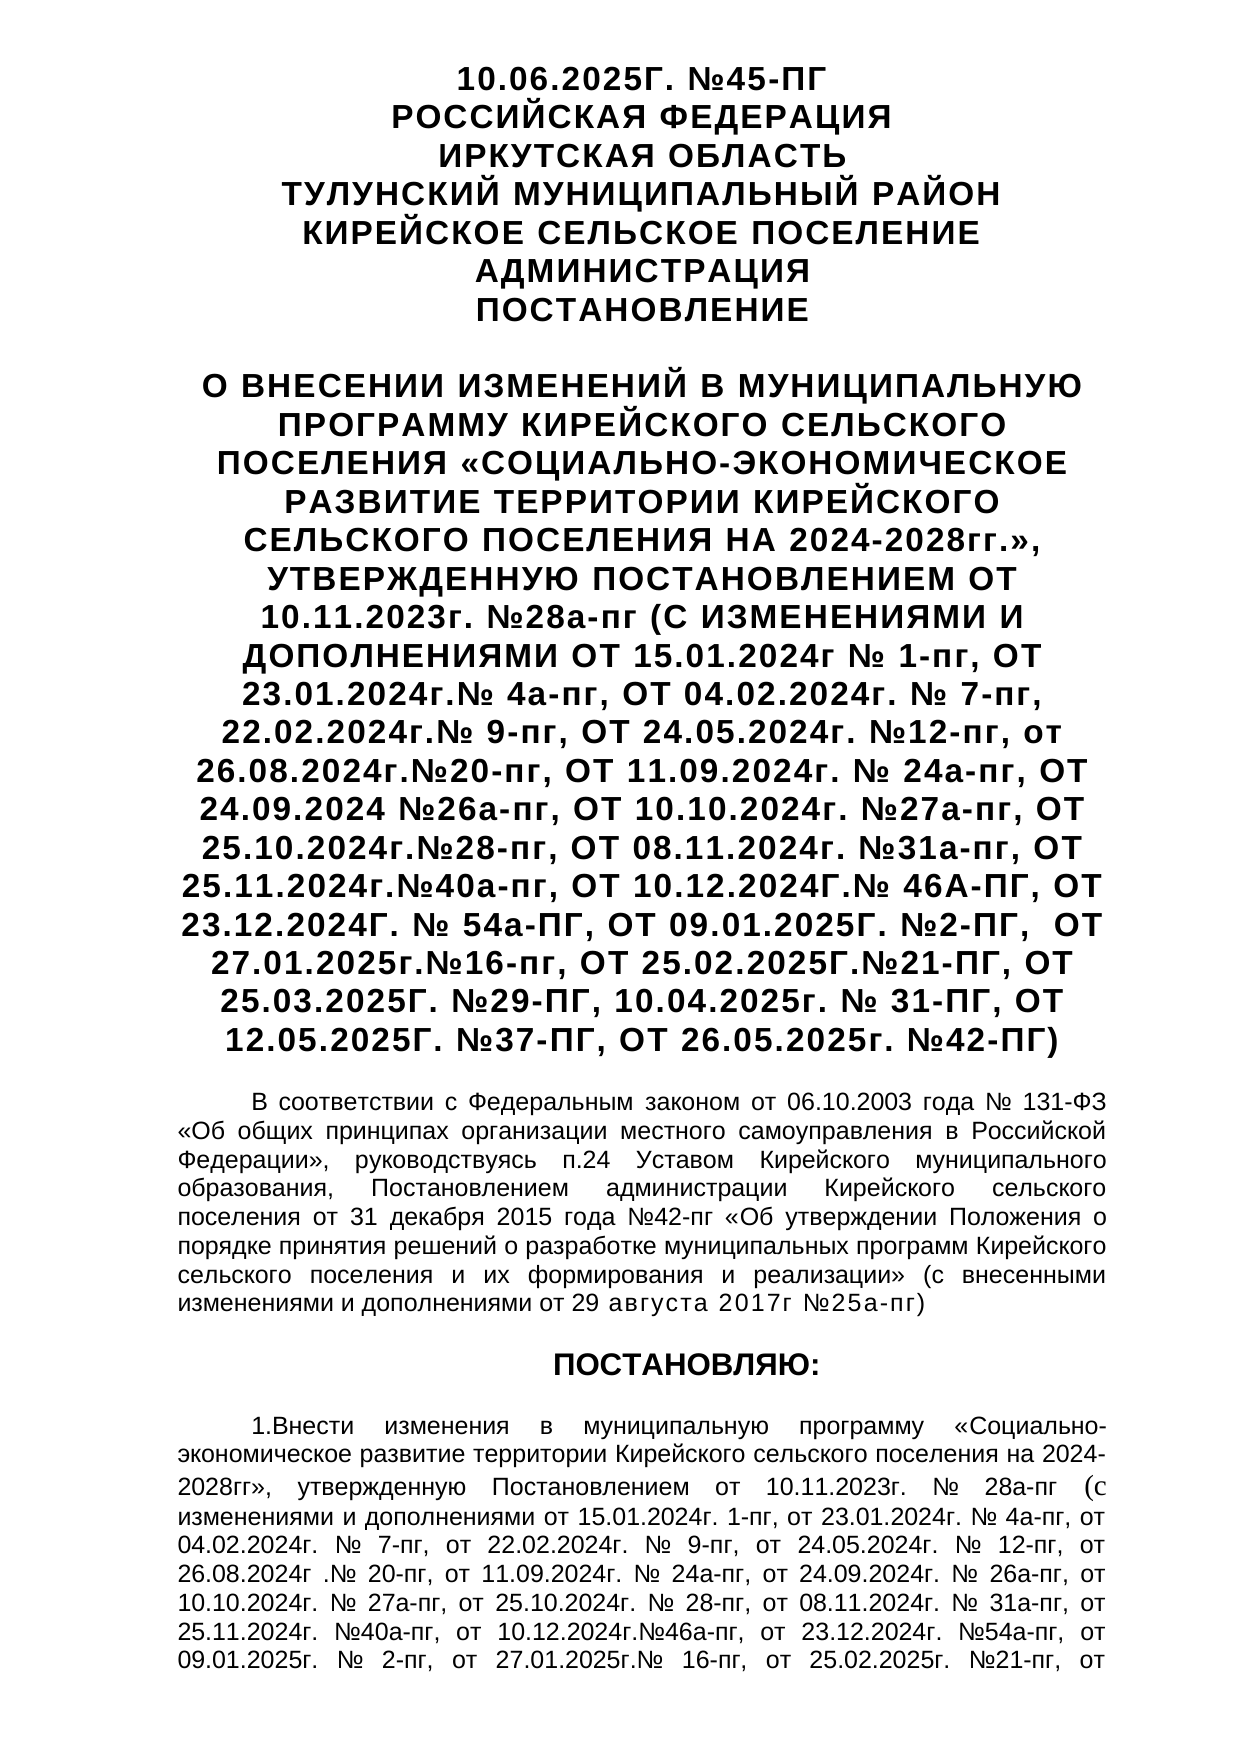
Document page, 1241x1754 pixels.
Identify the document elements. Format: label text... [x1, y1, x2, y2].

text РОССИЙСКАЯ ФЕДЕРАЦИЯ [175, 97, 1107, 136]
text В соответствии с Федеральным законом от 06.10.2003 года № 131-ФЗ «Об общих принципах организации местного самоуправления в Российской Федерации», руководствуясь п.24 Уставом Кирейского муниципального образования, Постановлением администрации Кирейского сельского поселения от 31 декабря 2015 года №42-пг «Об утверждении Положения о порядке принятия решений о разработке муниципальных программ Кирейского сельского поселения и их формирования и реализации» (с внесенными изменениями и дополнениями от 29 августа 2017г №25а-пг) [177, 1087, 1107, 1317]
text ПОСТАНОВЛЯЮ: [177, 1346, 1122, 1382]
text ТУЛУНСКИЙ МУНИЦИПАЛЬНЫЙ РАЙОН [175, 174, 1107, 213]
text КИРЕЙСКОЕ СЕЛЬСКОЕ ПОСЕЛЕНИЕ [175, 213, 1107, 251]
text 10.06.2025Г. №45-ПГ [175, 59, 1107, 97]
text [177, 1411, 1107, 1674]
text ПОСТАНОВЛЕНИЕ [177, 290, 1107, 328]
text ИРКУТСКАЯ ОБЛАСТЬ [177, 136, 1107, 174]
text О ВНЕСЕНИИ ИЗМЕНЕНИЙ В МУНИЦИПАЛЬНУЮ ПРОГРАММУ КИРЕЙСКОГО СЕЛЬСКОГО ПОСЕЛЕНИЯ «СОЦИАЛЬНО-ЭКОНОМИЧЕСКОЕ РАЗВИТИЕ ТЕРРИТОРИИ КИРЕЙСКОГО СЕЛЬСКОГО ПОСЕЛЕНИЯ НА 2024-2028гг.», УТВЕРЖДЕННУЮ ПОСТАНОВЛЕНИЕМ ОТ 10.11.2023г. №28а-пг (С ИЗМЕНЕНИЯМИ И ДОПОЛНЕНИЯМИ ОТ 15.01.2024г № 1-пг, ОТ 23.01.2024г.№ 4а-пг, ОТ 04.02.2024г. № 7-пг, 22.02.2024г.№ 9-пг, ОТ 24.05.2024г. №12-пг, от 26.08.2024г.№20-пг, ОТ 11.09.2024г. № 24а-пг, ОТ 24.09.2024 №26а-пг, ОТ 10.10.2024г. №27а-пг, ОТ 25.10.2024г.№28-пг, ОТ 08.11.2024г. №31а-пг, ОТ 25.11.2024г.№40а-пг, ОТ 10.12.2024Г.№ 46А-ПГ, ОТ 23.12.2024Г. № 54а-ПГ, ОТ 09.01.2025Г. №2-ПГ, ОТ 27.01.2025г.№16-пг, ОТ 25.02.2025Г.№21-ПГ, ОТ 25.03.2025Г. №29-ПГ, 10.04.2025г. № 31-ПГ, ОТ 12.05.2025Г. №37-ПГ, ОТ 26.05.2025г. №42-ПГ) [177, 367, 1107, 1058]
text АДМИНИСТРАЦИЯ [177, 251, 1107, 290]
